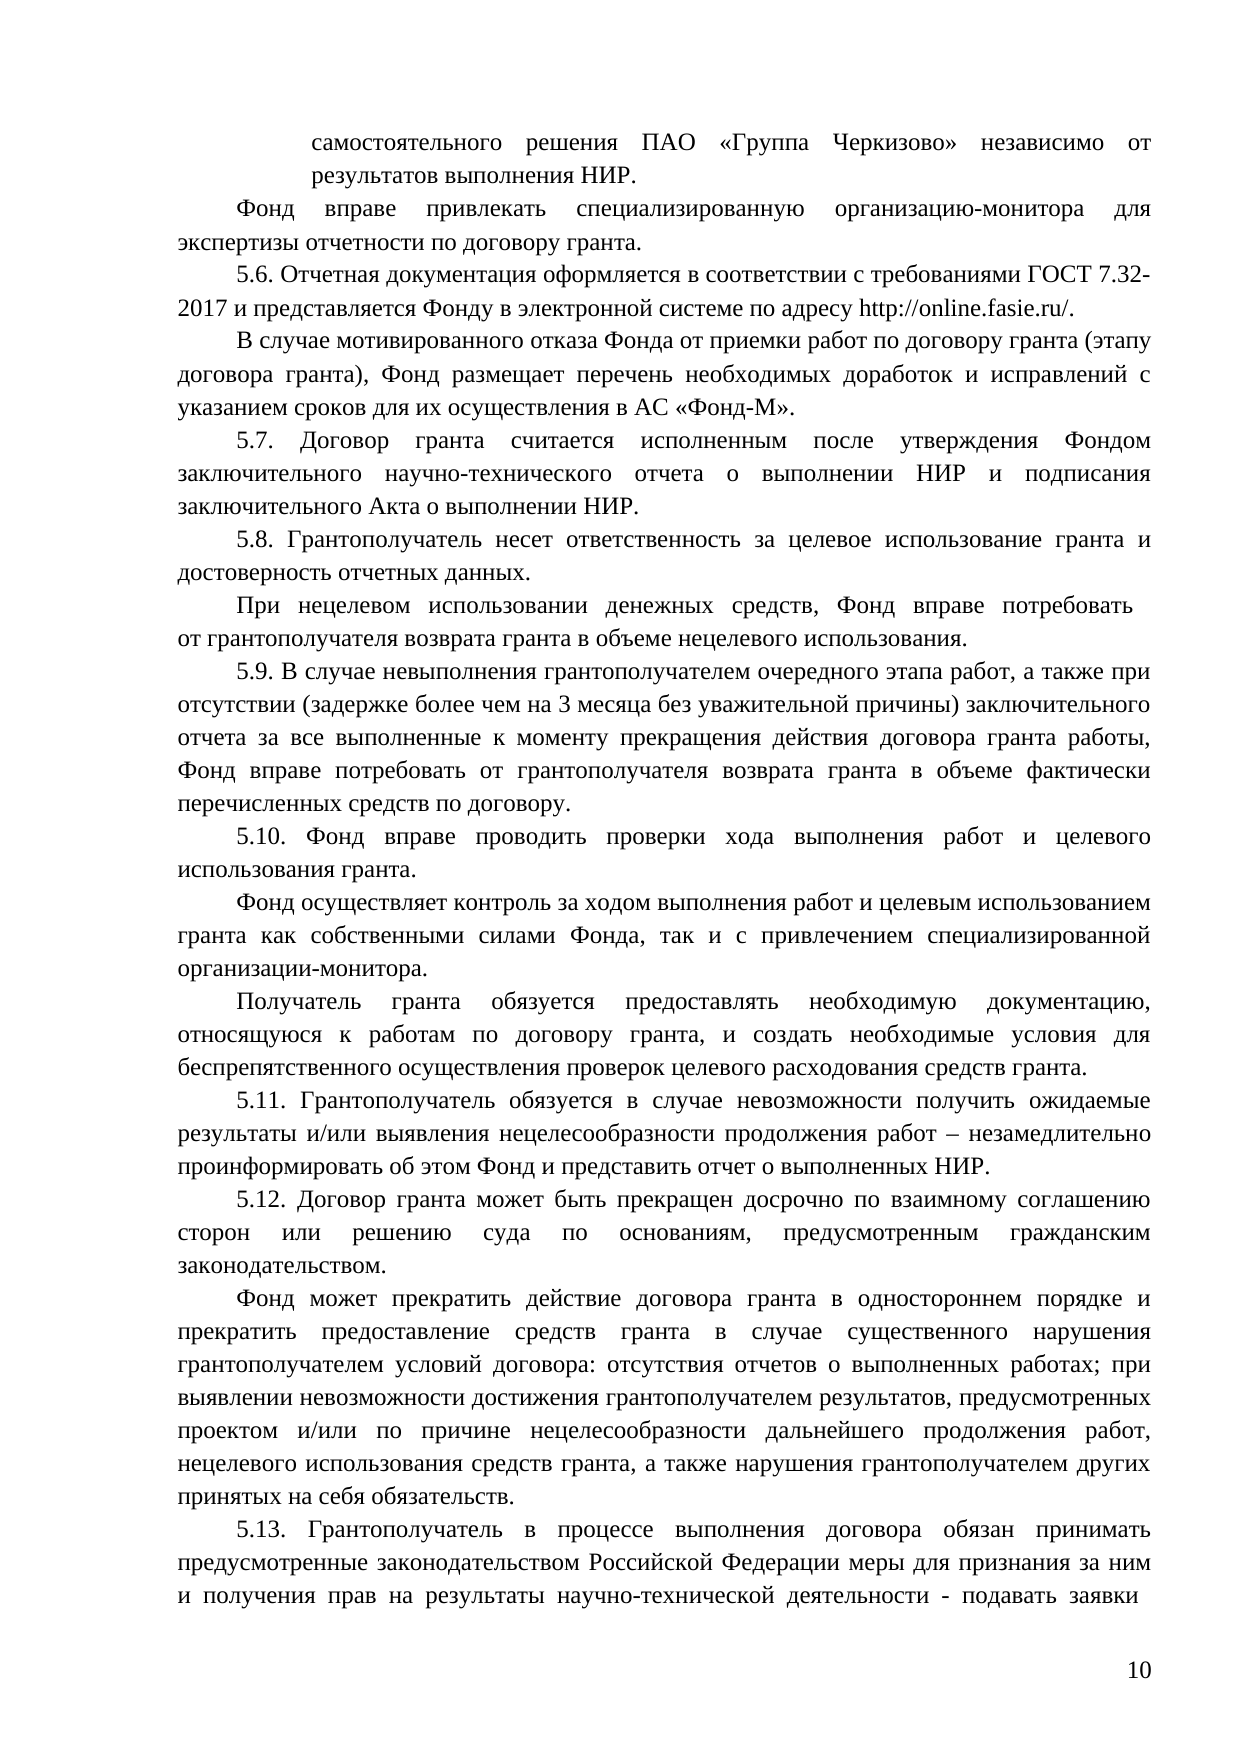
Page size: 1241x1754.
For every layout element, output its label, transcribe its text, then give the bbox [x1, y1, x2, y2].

text 5.11. Грантополучатель обязуется в случае невозможности получить ожидаемые результаты и/или выявления нецелесообразности продолжения работ – незамедлительно проинформировать об этом Фонд и представить отчет о выполненных НИР. [177, 1085, 1152, 1180]
text В случае мотивированного отказа Фонда от приемки работ по договору гранта (этапу договора гранта), Фонд размещает перечень необходимых доработок и исправлений с указанием сроков для их осуществления в АС «Фонд-М». [177, 326, 1152, 420]
text Фонд вправе привлекать специализированную организацию-монитора для экспертизы отчетности по договору гранта. [177, 193, 1152, 255]
text При нецелевом использовании денежных средств, Фонд вправе потребовать от грантополучателя возврата гранта в объеме нецелевого использования. [177, 590, 1152, 652]
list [274, 127, 1152, 189]
text Фонд осуществляет контроль за ходом выполнения работ и целевым использованием гранта как собственными силами Фонда, так и с привлечением специализированной организации-монитора. [177, 887, 1152, 982]
text 5.10. Фонд вправе проводить проверки хода выполнения работ и целевого использования гранта. [177, 821, 1152, 883]
text 5.6. Отчетная документация оформляется в соответствии с требованиями ГОСТ 7.32-2017 и представляется Фонду в электронной системе по адресу http://online.fasie.ru/. [177, 259, 1152, 321]
text 5.8. Грантополучатель несет ответственность за целевое использование гранта и достоверность отчетных данных. [177, 524, 1152, 586]
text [177, 1514, 1152, 1609]
text Получатель гранта обязуется предоставлять необходимую документацию, относящуюся к работам по договору гранта, и создать необходимые условия для беспрепятственного осуществления проверок целевого расходования средств гранта. [177, 986, 1152, 1081]
text 5.7. Договор гранта считается исполненным после утверждения Фондом заключительного научно-технического отчета о выполнении НИР и подписания заключительного Акта о выполнении НИР. [177, 425, 1152, 519]
text Фонд может прекратить действие договора гранта в одностороннем порядке и прекратить предоставление средств гранта в случае существенного нарушения грантополучателем условий договора: отсутствия отчетов о выполненных работах; при выявлении невозможности достижения грантополучателем результатов, предусмотренных проектом и/или по причине нецелесообразности дальнейшего продолжения работ, нецелевого использования средств гранта, а также нарушения грантополучателем других принятых на себя обязательств. [177, 1283, 1152, 1510]
text 5.12. Договор гранта может быть прекращен досрочно по взаимному соглашению сторон или решению суда по основаниям, предусмотренным гражданским законодательством. [177, 1184, 1152, 1279]
text 5.9. В случае невыполнения грантополучателем очередного этапа работ, а также при отсутствии (задержке более чем на 3 месяца без уважительной причины) заключительного отчета за все выполненные к моменту прекращения действия договора гранта работы, Фонд вправе потребовать от грантополучателя возврата гранта в объеме фактически перечисленных средств по договору. [177, 656, 1152, 817]
